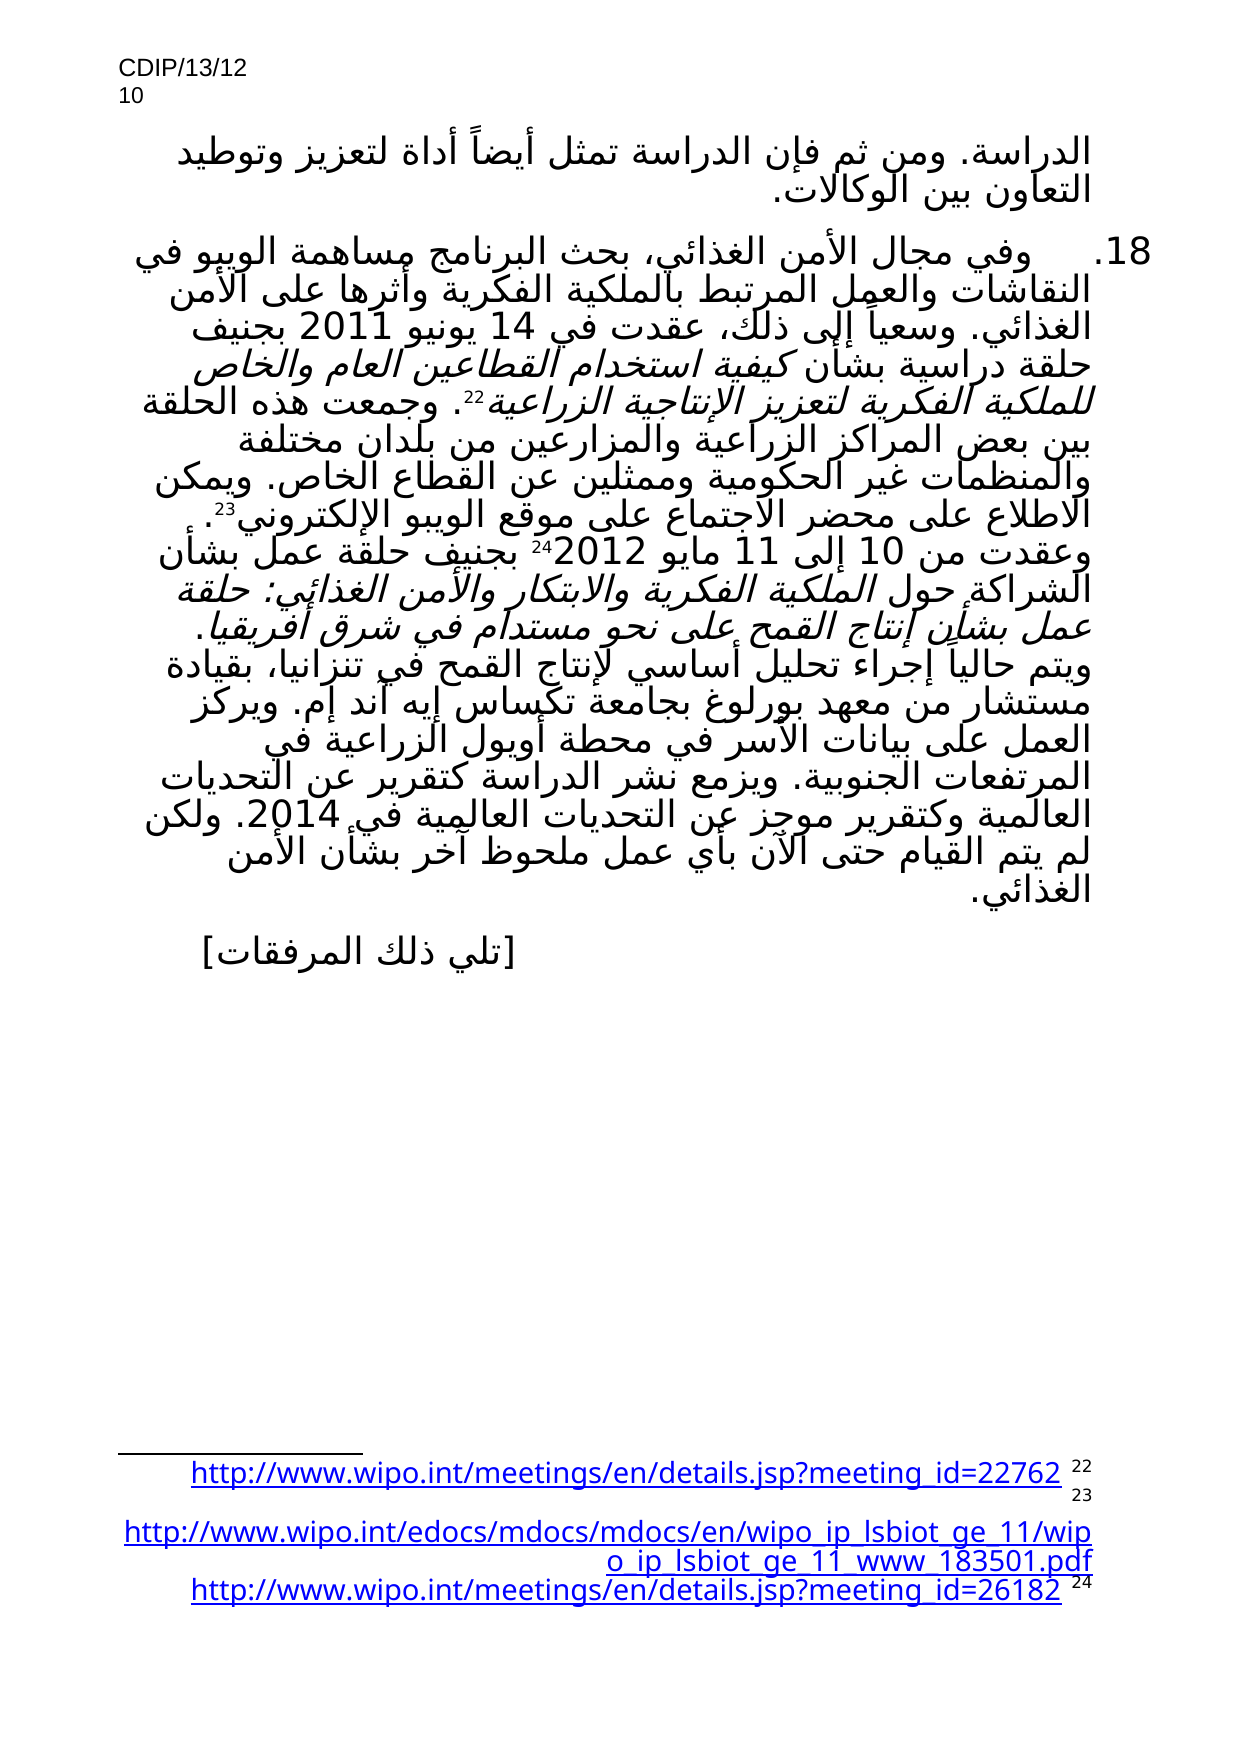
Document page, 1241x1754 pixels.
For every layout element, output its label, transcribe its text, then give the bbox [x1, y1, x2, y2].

text وتعد الدراسة المشتركة بين منظمة الصحة العالمية والويبو ومنظمة التجارة العالمية وعنوانها "تعزيز فرص النفاذ إلى التكنولوجيات الطبية والابتكار – هوامش التقاطع بين الصحة العامة والملكية الفكرية والتجارة"، أول منشور مشترك بين الويبو ومنظمة الصحة العالمية ومنظمة التجارة العالمية. وكان القصد من الدراسة هو استخدامها كمرجع وكمصدر للمعلومات الأساسية، لأنشطة بناء القدرات التي تضطلع بها منظمة الصحة العالمية ومنظمة التجارة العالمية سواء بالتعاون فيما بينها أو بشكل منفصل. وكانت الدراسة موضع مراجعات شاملة ومتكررة على نطاق واسع من قبل الزملاء في كل من المنظمات الثلاث. وأدى هذا النهج التعاوني إلى فائدة إضافية، وإلى توسيع عدد الزملاء المساهمين في العملية الثلاثية الأطراف في المنظمات الثلاث من خارج المجموعة الأساسية المسؤولة عن صياغة الدراسة. ومن ثم فإن الدراسة تمثل أيضاً أداة لتعزيز وتوطيد التعاون بين الوكالات. [118, 134, 1092, 209]
text وفي مجال الأمن الغذائي، بحث البرنامج مساهمة الويبو في النقاشات والعمل المرتبط بالملكية الفكرية وأثرها على الأمن الغذائي. وسعياً إلى ذلك، عقدت في 14 يونيو 2011 بجنيف حلقة دراسية بشأن كيفية استخدام القطاعين العام والخاص للملكية الفكرية لتعزيز الإنتاجية الزراعية. وجمعت هذه الحلقة بين بعض المراكز الزراعية والمزارعين من بلدان مختلفة والمنظمات غير الحكومية وممثلين عن القطاع الخاص. ويمكن الاطلاع على محضر الاجتماع على موقع الويبو الإلكتروني. وعقدت من 10 إلى 11 مايو 2012 بجنيف حلقة عمل بشأن الشراكة حول الملكية الفكرية والابتكار والأمن الغذائي: حلقة عمل بشأن إنتاج القمح على نحو مستدام في شرق أفريقيا. ويتم حالياً إجراء تحليل أساسي لإنتاج القمح في تنزانيا، بقيادة مستشار من معهد بورلوغ بجامعة تكساس إيه آند إم. ويركز العمل على بيانات الأسر في محطة أويول الزراعية في المرتفعات الجنوبية. ويزمع نشر الدراسة كتقرير عن التحديات العالمية وكتقرير موجز عن التحديات العالمية في 2014. ولكن لم يتم القيام حتى الآن بأي عمل ملحوظ آخر بشأن الأمن الغذائي. [118, 234, 1092, 909]
text [تلي ذلك المرفقات] [118, 934, 516, 972]
